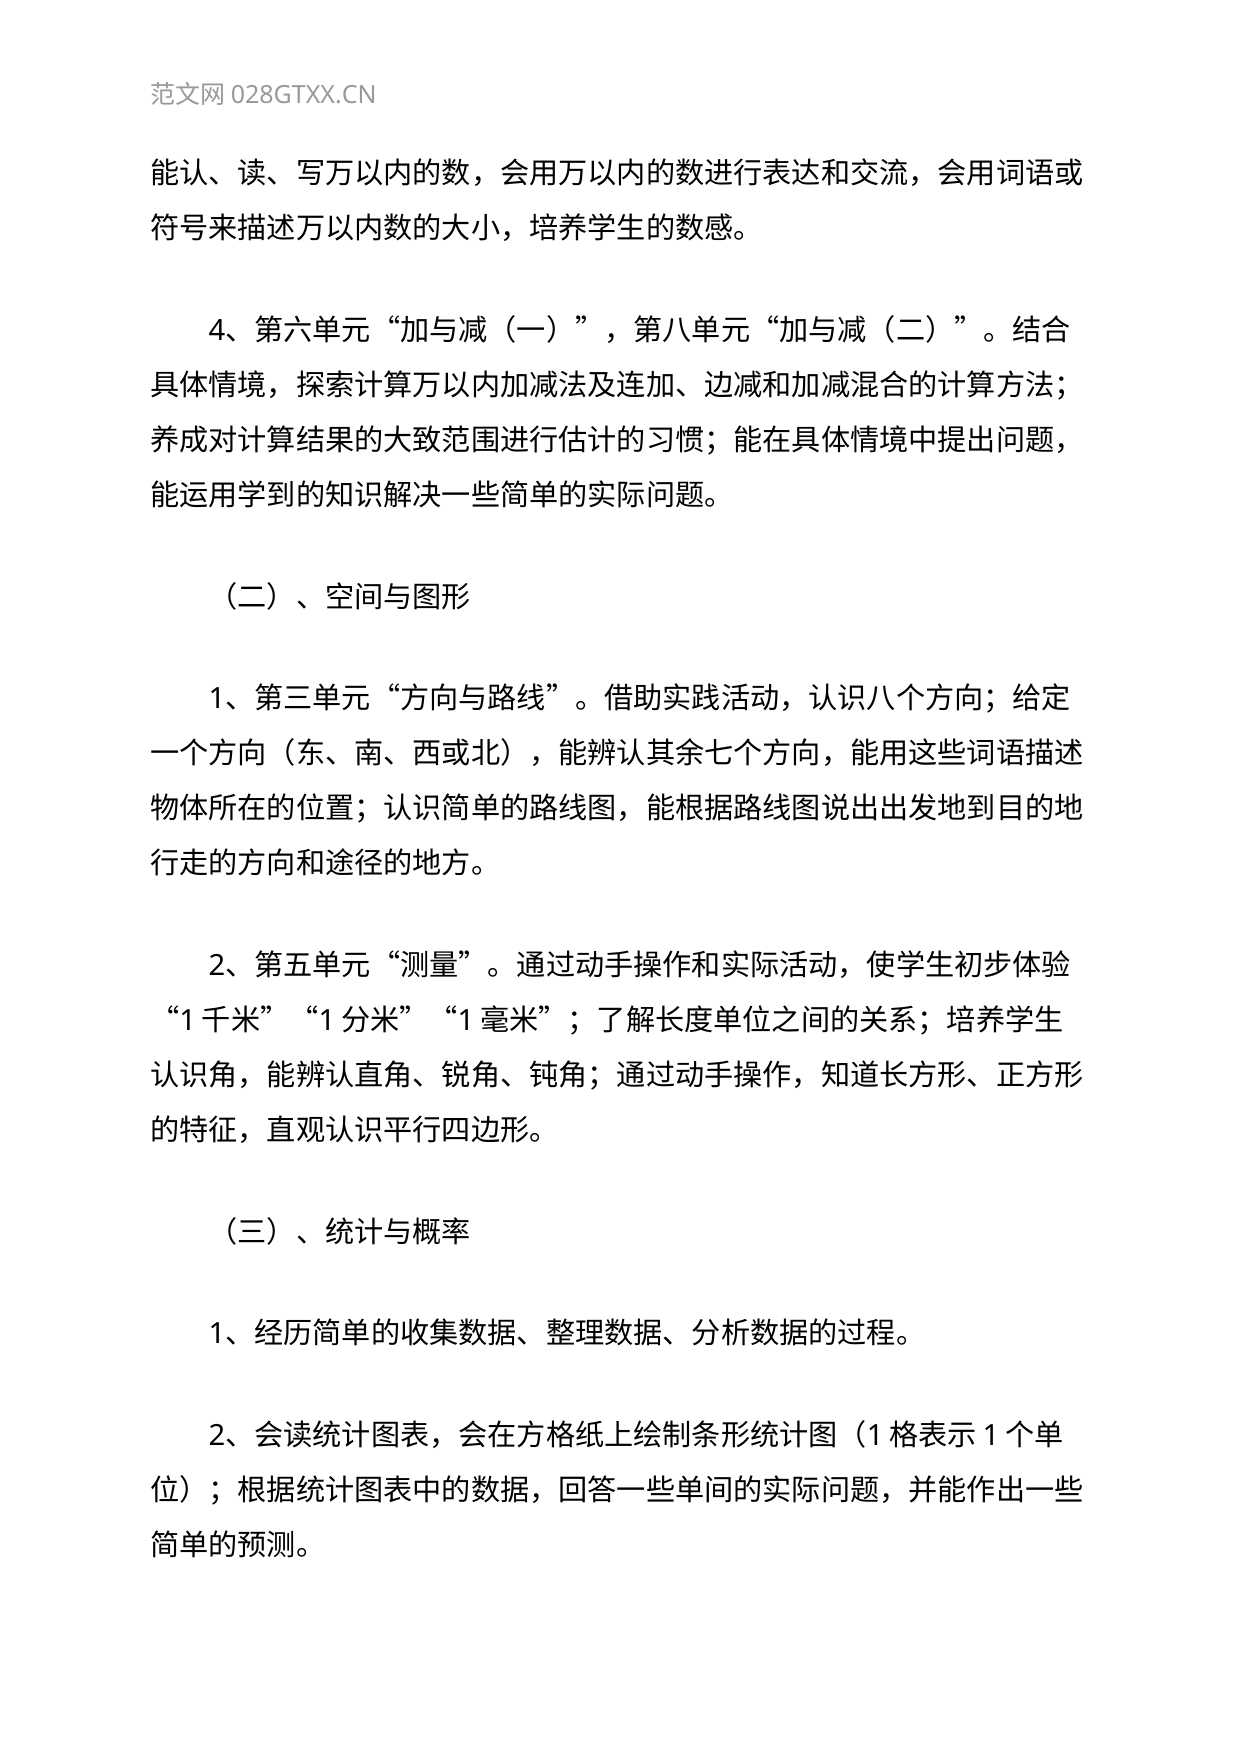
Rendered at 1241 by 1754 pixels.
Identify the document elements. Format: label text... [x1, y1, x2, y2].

text （二）、空间与图形 [150, 573, 1090, 616]
text （三）、统计与概率 [150, 1208, 1090, 1251]
text 2、第五单元“测量”。通过动手操作和实际活动，使学生初步体验“1千米”“1分米”“1毫米”；了解长度单位之间的关系；培养学生认识角，能辨认直角、锐角、钝角；通过动手操作，知道长方形、正方形的特征，直观认识平行四边形。 [150, 942, 1090, 1149]
text 2、会读统计图表，会在方格纸上绘制条形统计图（1格表示1个单位）；根据统计图表中的数据，回答一些单间的实际问题，并能作出一些简单的预测。 [150, 1412, 1090, 1564]
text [150, 150, 1090, 247]
text 1、第三单元“方向与路线”。借助实践活动，认识八个方向；给定一个方向（东、南、西或北），能辨认其余七个方向，能用这些词语描述物体所在的位置；认识简单的路线图，能根据路线图说出出发地到目的地行走的方向和途径的地方。 [150, 675, 1090, 882]
text 1、经历简单的收集数据、整理数据、分析数据的过程。 [150, 1310, 1090, 1352]
text 4、第六单元“加与减（一）”，第八单元“加与减（二）”。结合具体情境，探索计算万以内加减法及连加、边减和加减混合的计算方法；养成对计算结果的大致范围进行估计的习惯；能在具体情境中提出问题，能运用学到的知识解决一些简单的实际问题。 [150, 307, 1090, 514]
